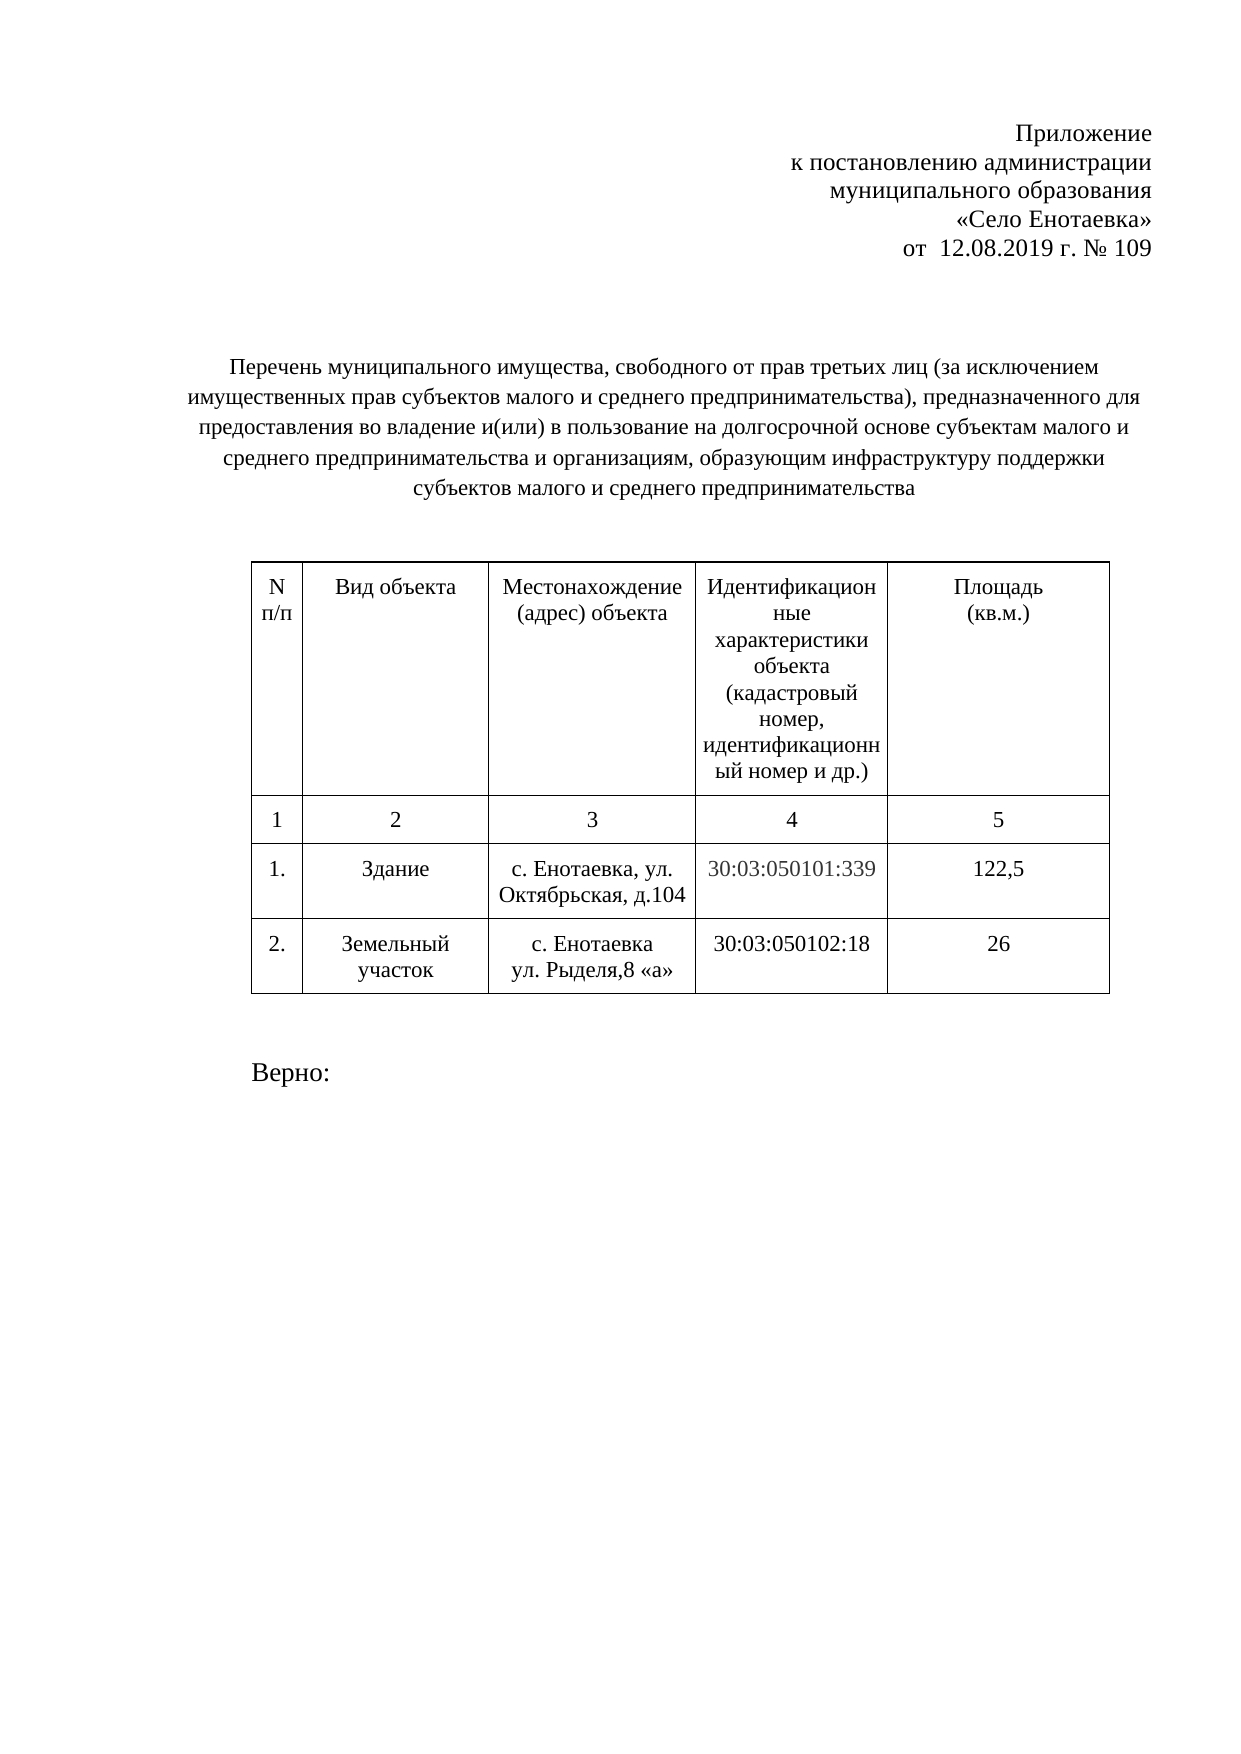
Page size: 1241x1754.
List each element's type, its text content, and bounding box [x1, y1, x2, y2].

table_cell с. Енотаевка, ул. Октябрьская, д.104 [489, 844, 695, 918]
table_cell 2. [252, 919, 302, 993]
table_header Площадь (кв.м.) [888, 563, 1109, 794]
text от 12.08.2019 г. № 109 [251, 233, 1152, 262]
table_header N п/п [252, 563, 302, 794]
table_cell 30:03:050102:18 [696, 919, 887, 993]
table_header Местонахождение (адрес) объекта [489, 563, 695, 794]
table_cell 3 [489, 796, 695, 843]
text Верно: [251, 1057, 1152, 1088]
table_cell 122,5 [888, 844, 1109, 918]
table_cell 1. [252, 844, 302, 918]
table_cell 30:03:050101:339 [696, 844, 887, 918]
table_cell Земельный участок [303, 919, 488, 993]
table_cell 4 [696, 796, 887, 843]
table_cell 5 [888, 796, 1109, 843]
text «Село Енотаевка» [251, 204, 1152, 233]
table_cell Здание [303, 844, 488, 918]
table_cell 2 [303, 796, 488, 843]
table_header Идентификационные характеристики объекта (кадастровый номер, идентификационный номер и др.) [696, 563, 887, 794]
table_cell с. Енотаевка ул. Рыделя,8 «а» [489, 919, 695, 993]
text Перечень муниципального имущества, свободного от прав третьих лиц (за исключением имущественных прав субъектов малого и среднего предпринимательства), предназначенного для предоставления во владение и(или) в пользование на долгосрочной основе субъектам малого и среднего предпринимательства и организациям, образующим инфраструктуру поддержки субъектов малого и среднего предпринимательства [177, 353, 1152, 500]
text муниципального образования [251, 176, 1152, 204]
text к постановлению администрации [251, 147, 1152, 176]
table_header Вид объекта [303, 563, 488, 794]
text Приложение [251, 118, 1152, 147]
table_cell 1 [252, 796, 302, 843]
table_cell 26 [888, 919, 1109, 993]
